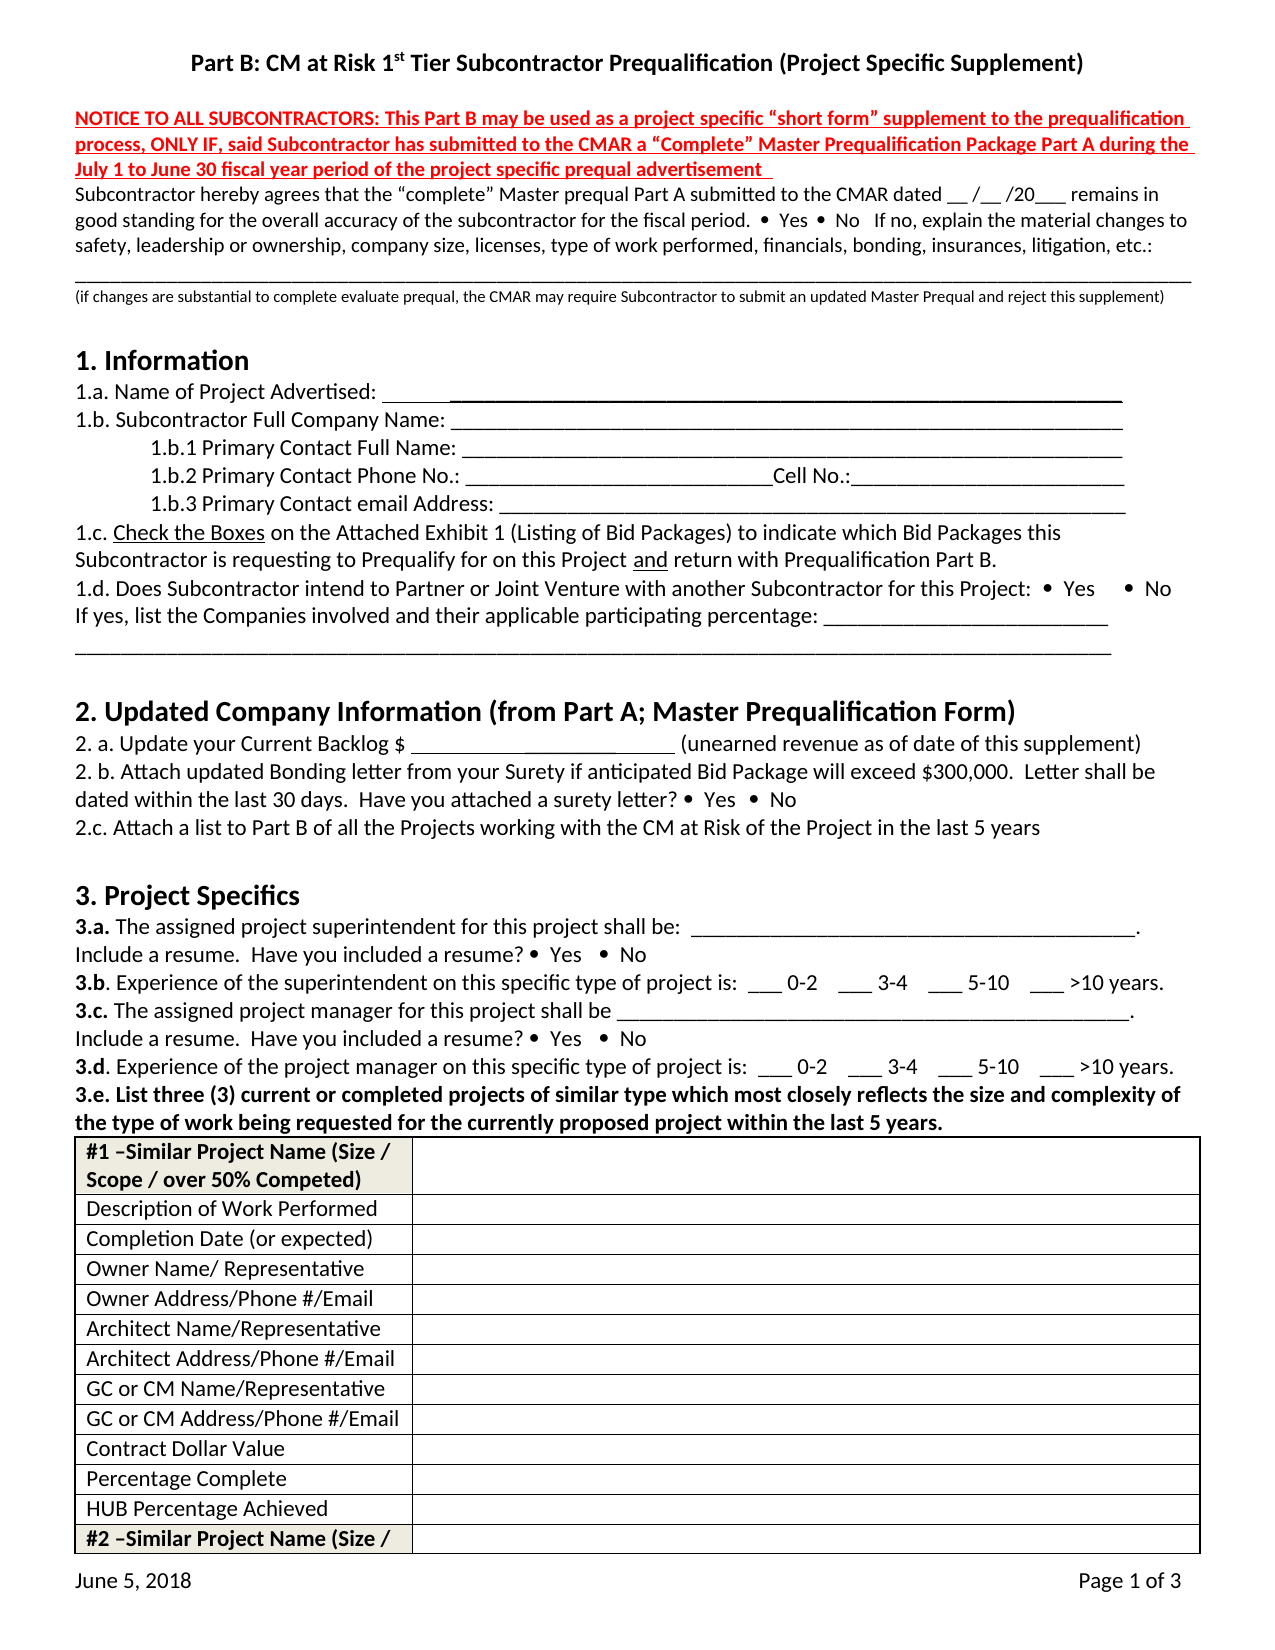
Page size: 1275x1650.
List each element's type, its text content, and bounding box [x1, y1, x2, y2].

text 2. Updated Company Information (from Part A; Master Prequalification Form) [75, 693, 1200, 729]
text 1.a. Name of Project Advertised: ___________________________________________________________ [75, 377, 1200, 406]
text ___________________________________________________________________________________________ [75, 630, 1200, 658]
text 3.c. The assigned project manager for this project shall be _____________________________________________. Include a resume. Have you included a resume? Yes No [75, 996, 1200, 1052]
table_cell HUB Percentage Achieved [76, 1495, 412, 1523]
table_cell [413, 1435, 1199, 1463]
table_cell Description of Work Performed [76, 1195, 412, 1223]
table_cell [413, 1195, 1199, 1223]
table_cell Percentage Complete [76, 1465, 412, 1493]
table_cell Owner Name/ Representative [76, 1255, 412, 1283]
table_header #1 –Similar Project Name (Size / Scope / over 50% Competed) [76, 1138, 412, 1193]
text 1. Information [75, 342, 1200, 377]
table_cell Contract Dollar Value [76, 1435, 412, 1463]
text Notice to all Subcontractors: This Part B may be used as a project specific “short form” supplement to the prequalification process, ONLY IF, said Subcontractor has submitted to the CMAR a “Complete” Master Prequalification Package Part A during the July 1 to June 30 fiscal year period of the project specific prequal advertisement [75, 105, 1200, 182]
text 2. b. Attach updated Bonding letter from your Surety if anticipated Bid Package will exceed $300,000. Letter shall be dated within the last 30 days. Have you attached a surety letter? Yes No [75, 757, 1200, 813]
text __________________________________________________________________________________________________ [75, 258, 1200, 286]
table_cell [413, 1465, 1199, 1493]
table_cell [413, 1495, 1199, 1523]
table_cell [413, 1345, 1199, 1373]
text 3.d. Experience of the project manager on this specific type of project is: ___ 0-2 ___ 3-4 ___ 5-10 ___ >10 years. [75, 1052, 1200, 1080]
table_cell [76, 1525, 412, 1553]
text (if changes are substantial to complete evaluate prequal, the CMAR may require Subcontractor to submit an updated Master Prequal and reject this supplement) [75, 286, 1200, 306]
table_cell [413, 1405, 1199, 1433]
text 1.c. Check the Boxes on the Attached Exhibit 1 (Listing of Bid Packages) to indicate which Bid Packages this Subcontractor is requesting to Prequalify for on this Project and return with Prequalification Part B. [75, 518, 1200, 574]
table_cell [413, 1315, 1199, 1343]
table_cell Architect Address/Phone #/Email [76, 1345, 412, 1373]
table_cell [413, 1375, 1199, 1403]
text 2.c. Attach a list to Part B of all the Projects working with the CM at Risk of the Project in the last 5 years [75, 813, 1200, 841]
table_cell GC or CM Address/Phone #/Email [76, 1405, 412, 1433]
text 3. Project Specifics [75, 877, 1200, 912]
text 1.b.1 Primary Contact Full Name: __________________________________________________________ [75, 433, 1200, 462]
table_cell [413, 1255, 1199, 1283]
table_cell [413, 1225, 1199, 1253]
table_header [413, 1138, 1199, 1193]
table_cell Owner Address/Phone #/Email [76, 1285, 412, 1313]
text If yes, list the Companies involved and their applicable participating percentage: _________________________ [75, 602, 1200, 630]
text 1.b. Subcontractor Full Company Name: ___________________________________________________________ [75, 406, 1200, 433]
text Subcontractor hereby agrees that the “complete” Master prequal Part A submitted to the CMAR dated __ /__ /20___ remains in good standing for the overall accuracy of the subcontractor for the fiscal period. Yes No If no, explain the material changes to safety, leadership or ownership, company size, licenses, type of work performed, financials, bonding, insurances, litigation, etc.: [75, 182, 1200, 258]
text 1.b.2 Primary Contact Phone No.: ___________________________Cell No.:________________________ [75, 462, 1200, 489]
table_cell Architect Name/Representative [76, 1315, 412, 1343]
text 1.b.3 Primary Contact email Address: _______________________________________________________ [75, 489, 1200, 518]
table_cell [413, 1525, 1199, 1553]
table_cell [413, 1285, 1199, 1313]
text 3.a. The assigned project superintendent for this project shall be: _______________________________________. Include a resume. Have you included a resume? Yes No [75, 912, 1200, 968]
text 3.e. List three (3) current or completed projects of similar type which most closely reflects the size and complexity of the type of work being requested for the currently proposed project within the last 5 years. [75, 1080, 1200, 1136]
text 3.b. Experience of the superintendent on this specific type of project is: ___ 0-2 ___ 3-4 ___ 5-10 ___ >10 years. [75, 968, 1200, 996]
text 1.d. Does Subcontractor intend to Partner or Joint Venture with another Subcontractor for this Project: Yes No [75, 574, 1200, 602]
table_cell Completion Date (or expected) [76, 1225, 412, 1253]
text 2. a. Update your Current Backlog $ ________ (unearned revenue as of date of this supplement) [75, 729, 1200, 757]
table_cell GC or CM Name/Representative [76, 1375, 412, 1403]
